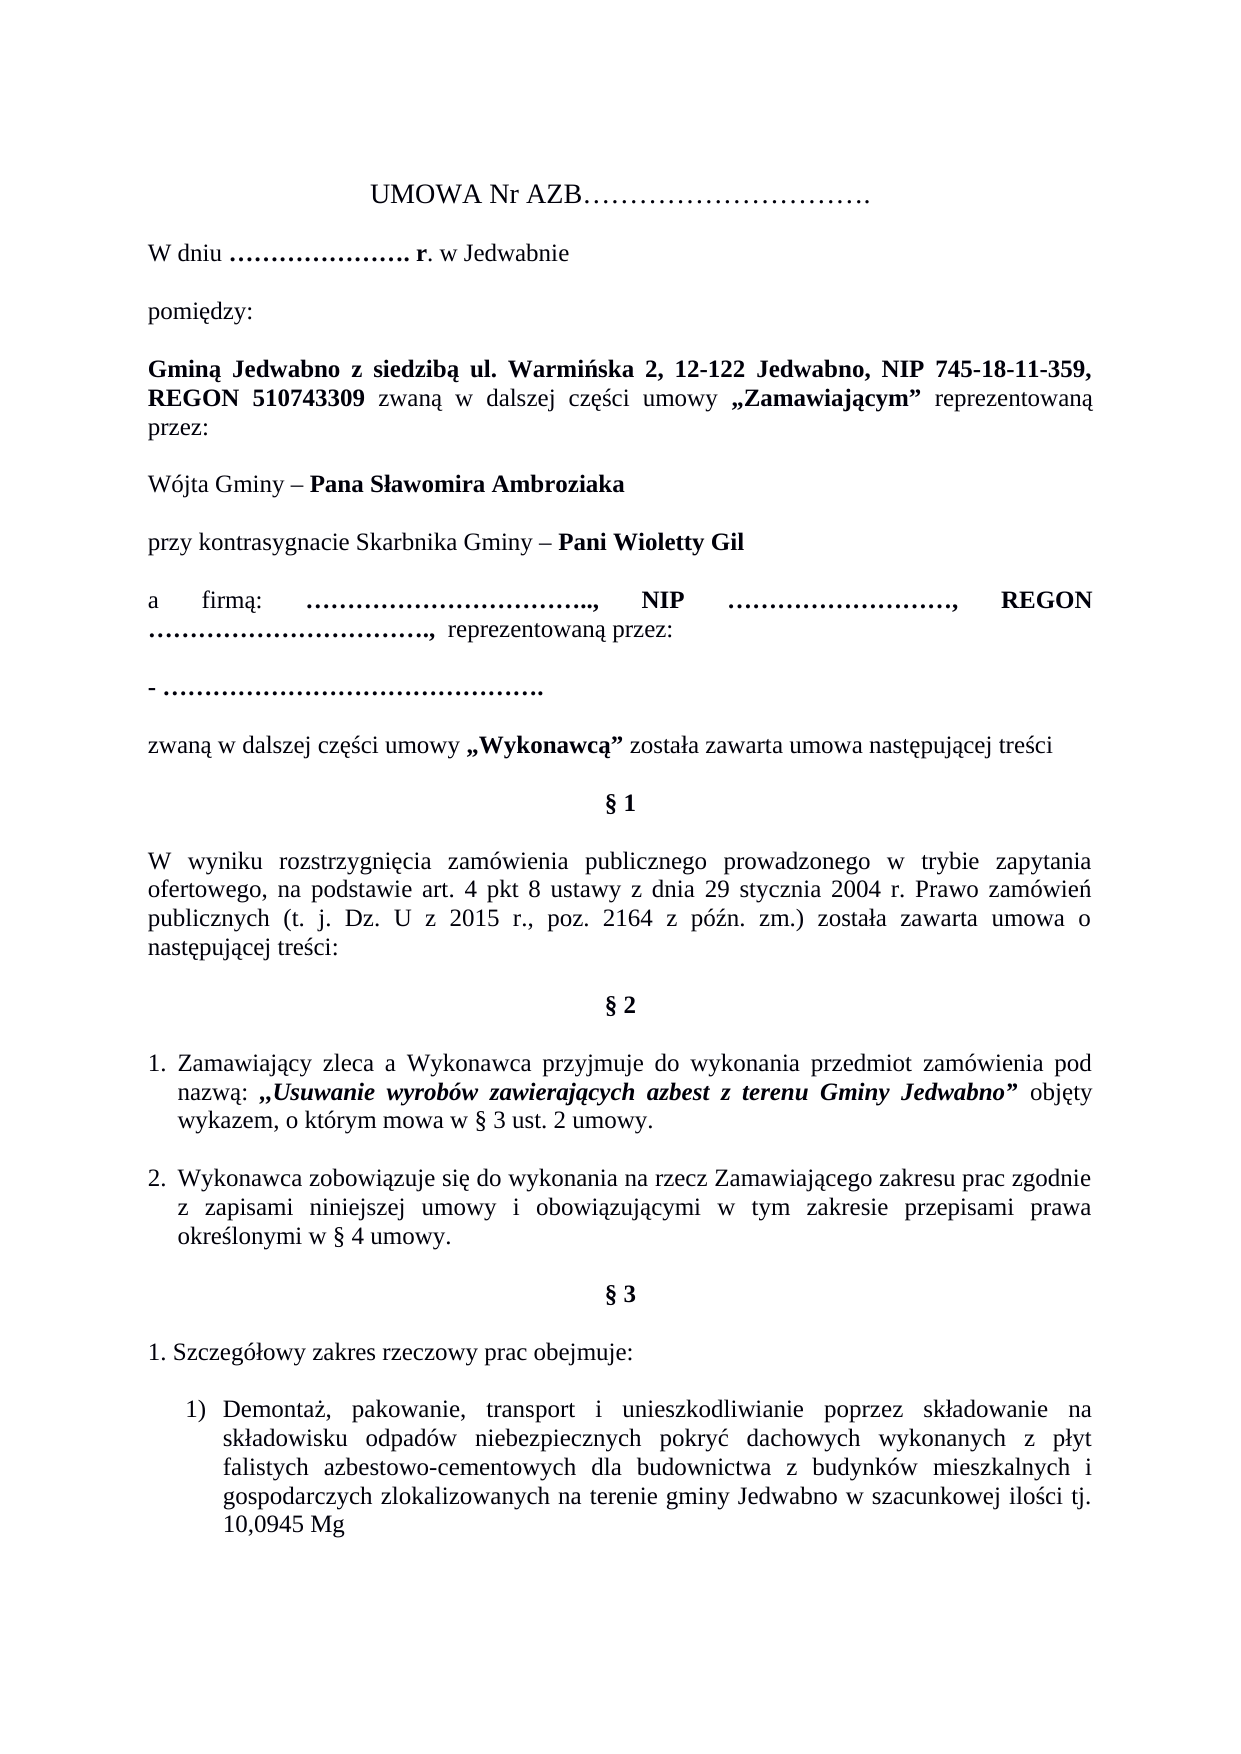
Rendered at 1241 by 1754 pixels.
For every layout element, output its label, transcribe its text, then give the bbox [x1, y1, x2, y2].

text W dniu …………………. r. w Jedwabnie [148, 238, 1093, 267]
list Demontaż, pakowanie, transport i unieszkodliwianie poprzez składowanie na składowisku odpadów niebezpiecznych pokryć dachowych wykonanych z płyt falistych azbestowo-cementowych dla budownictwa z budynków mieszkalnych i gospodarczych zlokalizowanych na terenie gminy Jedwabno w szacunkowej ilości tj. 10,0945 Mg [185, 1394, 1093, 1538]
list Zamawiający zleca a Wykonawca przyjmuje do wykonania przedmiot zamówienia pod nazwą: ,,Usuwanie wyrobów zawierających azbest z terenu Gminy Jedwabno” objęty wykazem, o którym mowa w § 3 ust. 2 umowy. [148, 1048, 1093, 1134]
text Gminą Jedwabno z siedzibą ul. Warmińska 2, 12-122 Jedwabno, NIP 745-18-11-359, REGON 510743309 zwaną w dalszej części umowy „Zamawiającym” reprezentowaną przez: [148, 354, 1093, 440]
text zwaną w dalszej części umowy „Wykonawcą” została zawarta umowa następującej treści [148, 730, 1093, 759]
text a firmą: …………………………….., NIP ………………………, REGON ……………………………., reprezentowaną przez: [148, 585, 1093, 643]
text § 1 [148, 788, 1093, 817]
text § 3 [148, 1279, 1093, 1307]
text Wójta Gminy – Pana Sławomira Ambroziaka [148, 469, 1093, 498]
text - ………………………………………. [148, 672, 1093, 701]
list Wykonawca zobowiązuje się do wykonania na rzecz Zamawiającego zakresu prac zgodnie z zapisami niniejszej umowy i obowiązującymi w tym zakresie przepisami prawa określonymi w § 4 umowy. [148, 1163, 1093, 1249]
text UMOWA Nr AZB…………………………. [148, 177, 1093, 209]
text przy kontrasygnacie Skarbnika Gminy – Pani Wioletty Gil [148, 527, 1093, 556]
text pomiędzy: [148, 296, 1093, 325]
text W wyniku rozstrzygnięcia zamówienia publicznego prowadzonego w trybie zapytania ofertowego, na podstawie art. 4 pkt 8 ustawy z dnia 29 stycznia 2004 r. Prawo zamówień publicznych (t. j. Dz. U z 2015 r., poz. 2164 z późn. zm.) została zawarta umowa o następującej treści: [148, 846, 1093, 961]
text § 2 [148, 990, 1093, 1019]
text 1. Szczegółowy zakres rzeczowy prac obejmuje: [148, 1337, 1093, 1365]
